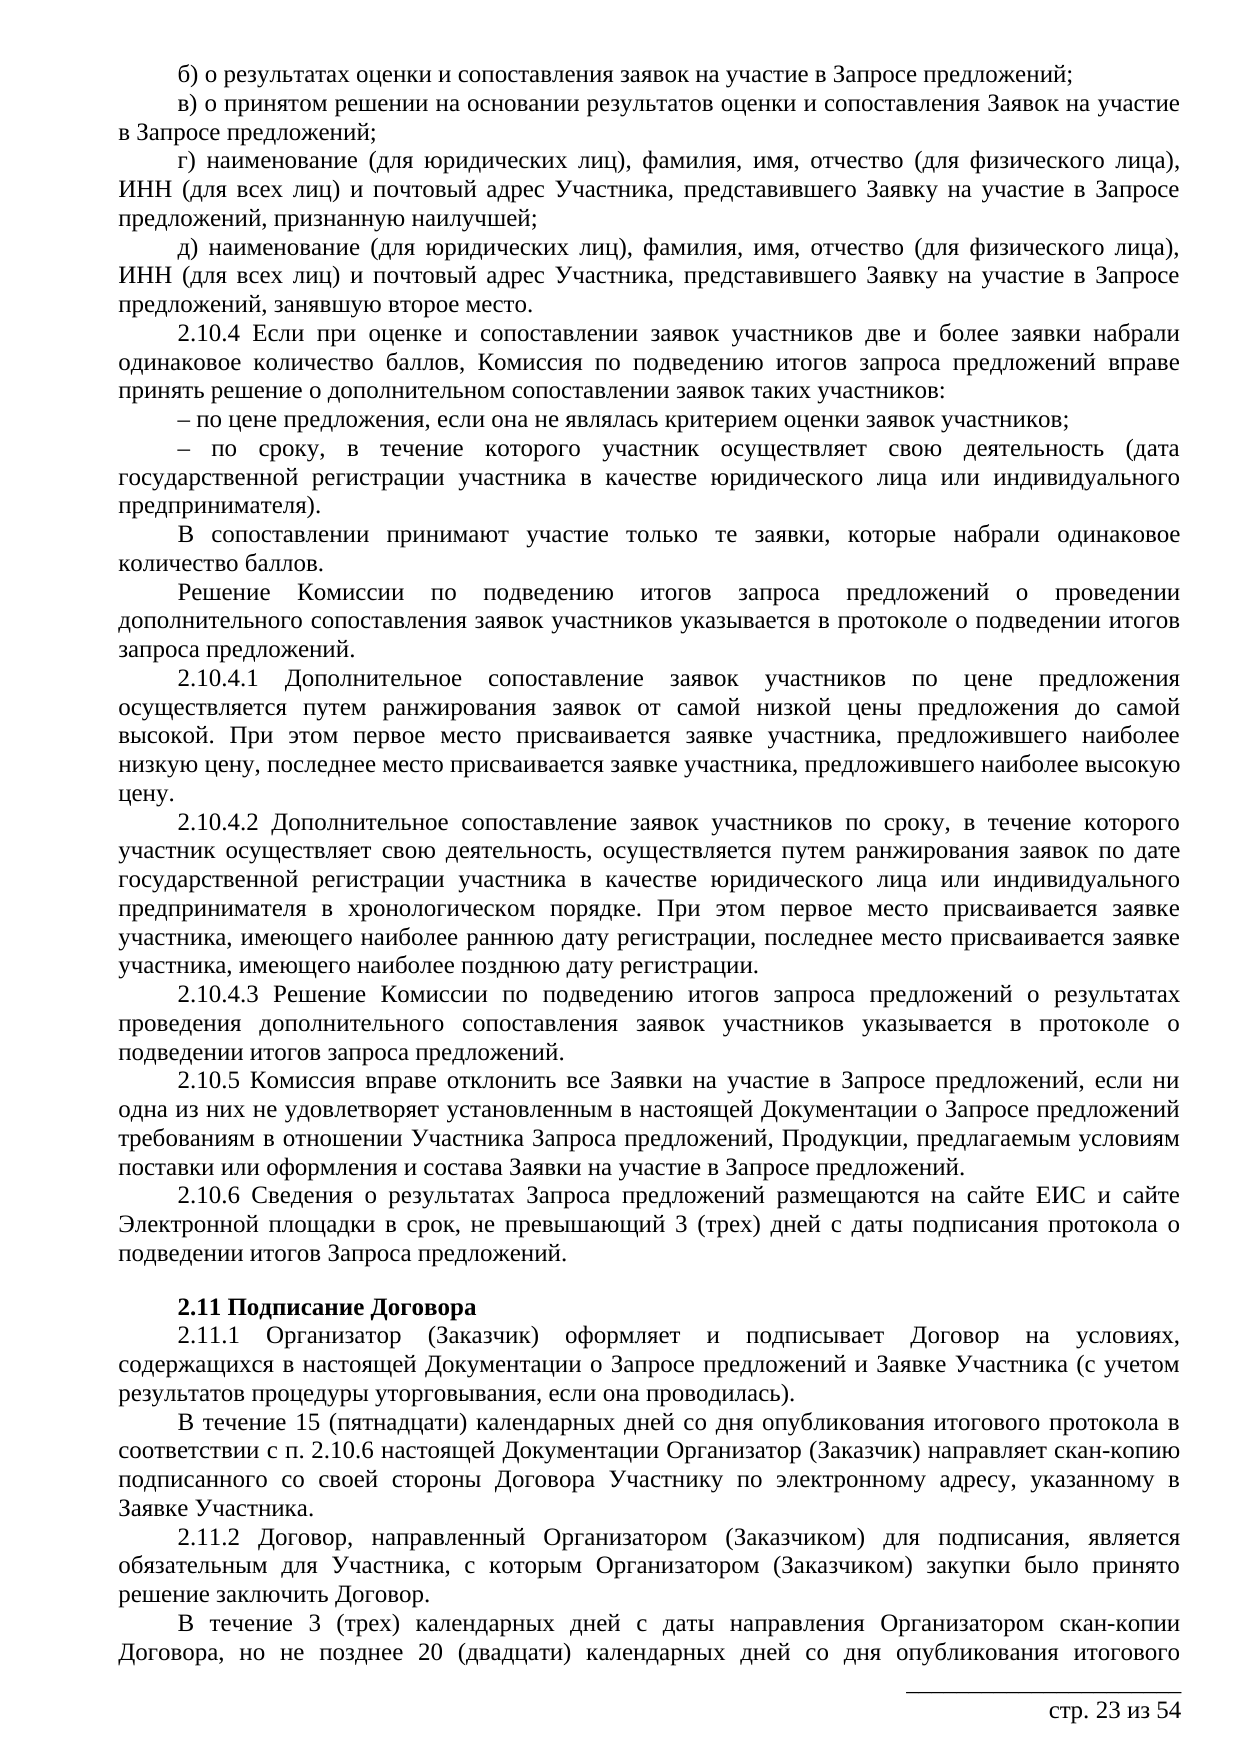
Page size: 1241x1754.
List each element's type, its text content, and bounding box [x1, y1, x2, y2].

text В течение 15 (пятнадцати) календарных дней со дня опубликования итогового протокола в соответствии с п. 2.10.6 настоящей Документации Организатор (Заказчик) направляет скан-копию подписанного со своей стороны Договора Участнику по электронному адресу, указанному в Заявке Участника. [118, 1407, 1181, 1522]
text 2.10.4.1 Дополнительное сопоставление заявок участников по цене предложения осуществляется путем ранжирования заявок от самой низкой цены предложения до самой высокой. При этом первое место присваивается заявке участника, предложившего наиболее низкую цену, последнее место присваивается заявке участника, предложившего наиболее высокую цену. [118, 663, 1181, 807]
text В сопоставлении принимают участие только те заявки, которые набрали одинаковое количество баллов. [118, 519, 1181, 577]
text 2.10.4.3 Решение Комиссии по подведению итогов запроса предложений о результатах проведения дополнительного сопоставления заявок участников указывается в протоколе о подведении итогов запроса предложений. [118, 979, 1181, 1065]
text г) наименование (для юридических лиц), фамилия, имя, отчество (для физического лица), ИНН (для всех лиц) и почтовый адрес Участника, представившего Заявку на участие в Запросе предложений, признанную наилучшей; [118, 145, 1181, 232]
text в) о принятом решении на основании результатов оценки и сопоставления Заявок на участие в Запросе предложений; [118, 88, 1181, 145]
text 2.11.1 Организатор (Заказчик) оформляет и подписывает Договор на условиях, содержащихся в настоящей Документации о Запросе предложений и Заявке Участника (с учетом результатов процедуры уторговывания, если она проводилась). [118, 1320, 1181, 1407]
text 2.10.6 Сведения о результатах Запроса предложений размещаются на сайте ЕИС и сайте Электронной площадки в срок, не превышающий 3 (трех) дней с даты подписания протокола о подведении итогов Запроса предложений. [118, 1180, 1181, 1267]
text Решение Комиссии по подведению итогов запроса предложений о проведении дополнительного сопоставления заявок участников указывается в протоколе о подведении итогов запроса предложений. [118, 577, 1181, 663]
text 2.10.4 Если при оценке и сопоставлении заявок участников две и более заявки набрали одинаковое количество баллов, Комиссия по подведению итогов запроса предложений вправе принять решение о дополнительном сопоставлении заявок таких участников: [118, 318, 1181, 404]
text 2.11.2 Договор, направленный Организатором (Заказчиком) для подписания, является обязательным для Участника, с которым Организатором (Заказчиком) закупки было принято решение заключить Договор. [118, 1522, 1181, 1608]
text б) о результатах оценки и сопоставления заявок на участие в Запросе предложений; [118, 59, 1181, 88]
text – по цене предложения, если она не являлась критерием оценки заявок участников; [118, 404, 1181, 433]
text – по сроку, в течение которого участник осуществляет свою деятельность (дата государственной регистрации участника в качестве юридического лица или индивидуального предпринимателя). [118, 433, 1181, 519]
text д) наименование (для юридических лиц), фамилия, имя, отчество (для физического лица), ИНН (для всех лиц) и почтовый адрес Участника, представившего Заявку на участие в Запросе предложений, занявшую второе место. [118, 232, 1181, 318]
text 2.10.4.2 Дополнительное сопоставление заявок участников по сроку, в течение которого участник осуществляет свою деятельность, осуществляется путем ранжирования заявок по дате государственной регистрации участника в качестве юридического лица или индивидуального предпринимателя в хронологическом порядке. При этом первое место присваивается заявке участника, имеющего наиболее раннюю дату регистрации, последнее место присваивается заявке участника, имеющего наиболее позднюю дату регистрации. [118, 807, 1181, 979]
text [118, 1608, 1181, 1665]
text 2.11 Подписание Договора [118, 1292, 1181, 1320]
text 2.10.5 Комиссия вправе отклонить все Заявки на участие в Запросе предложений, если ни одна из них не удовлетворяет установленным в настоящей Документации о Запросе предложений требованиям в отношении Участника Запроса предложений, Продукции, предлагаемым условиям поставки или оформления и состава Заявки на участие в Запросе предложений. [118, 1065, 1181, 1180]
